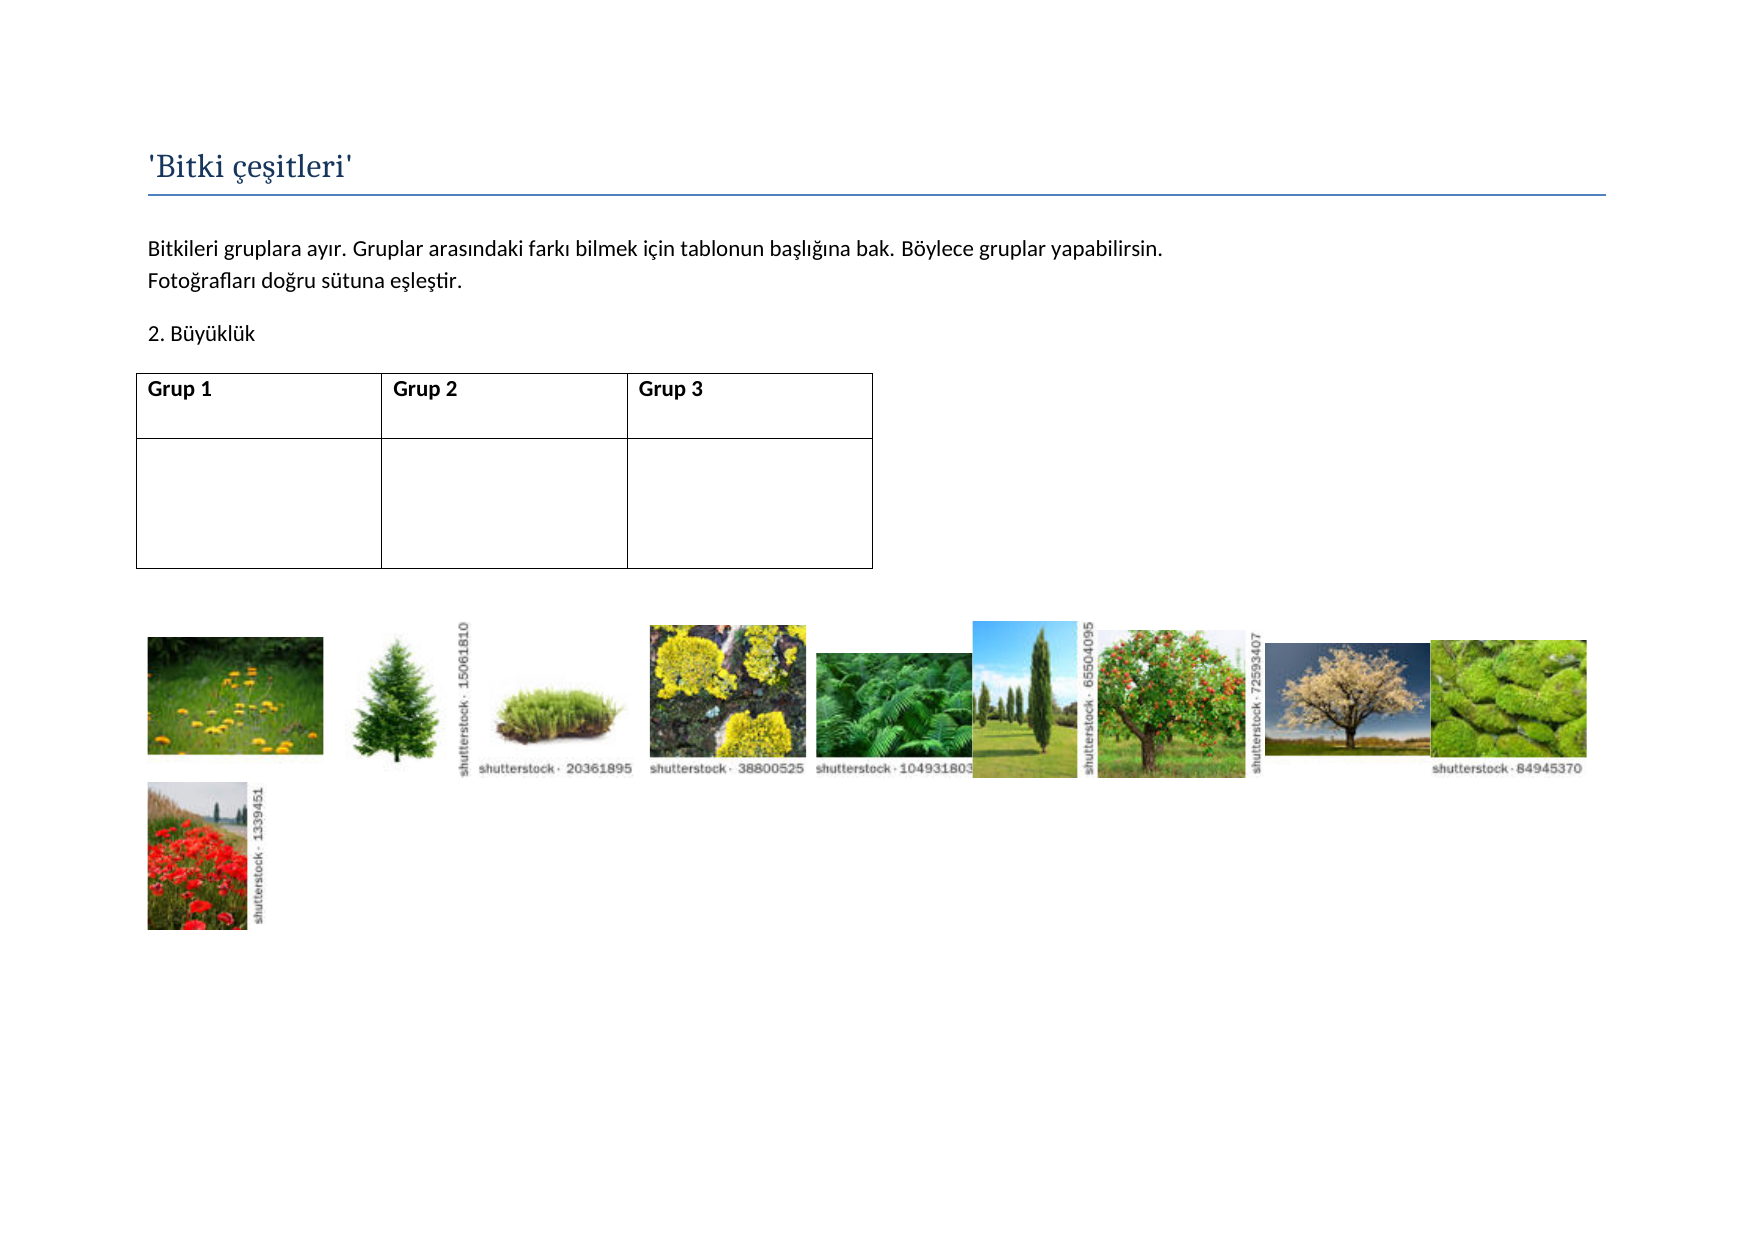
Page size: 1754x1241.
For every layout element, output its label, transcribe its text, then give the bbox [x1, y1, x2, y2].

table_cell [382, 439, 627, 568]
table_header Grup 2 [382, 374, 627, 438]
picture [816, 621, 1587, 778]
picture [147, 637, 324, 778]
picture [478, 670, 635, 778]
table_cell [628, 439, 872, 568]
text Bitkileri gruplara ayır. Gruplar arasındaki farkı bilmek için tablonun başlığına bak. Böylece gruplar yapabilirsin. Fotoğrafları doğru sütuna eşleştir. [148, 234, 1606, 294]
picture [147, 782, 267, 930]
text 2. Büyüklük [148, 319, 1606, 347]
table_header Grup 1 [137, 374, 381, 438]
picture [333, 621, 473, 778]
title 'Bitki çeşitleri' [148, 148, 1606, 194]
table_cell [137, 439, 381, 568]
table_header Grup 3 [628, 374, 872, 438]
picture [649, 625, 807, 778]
